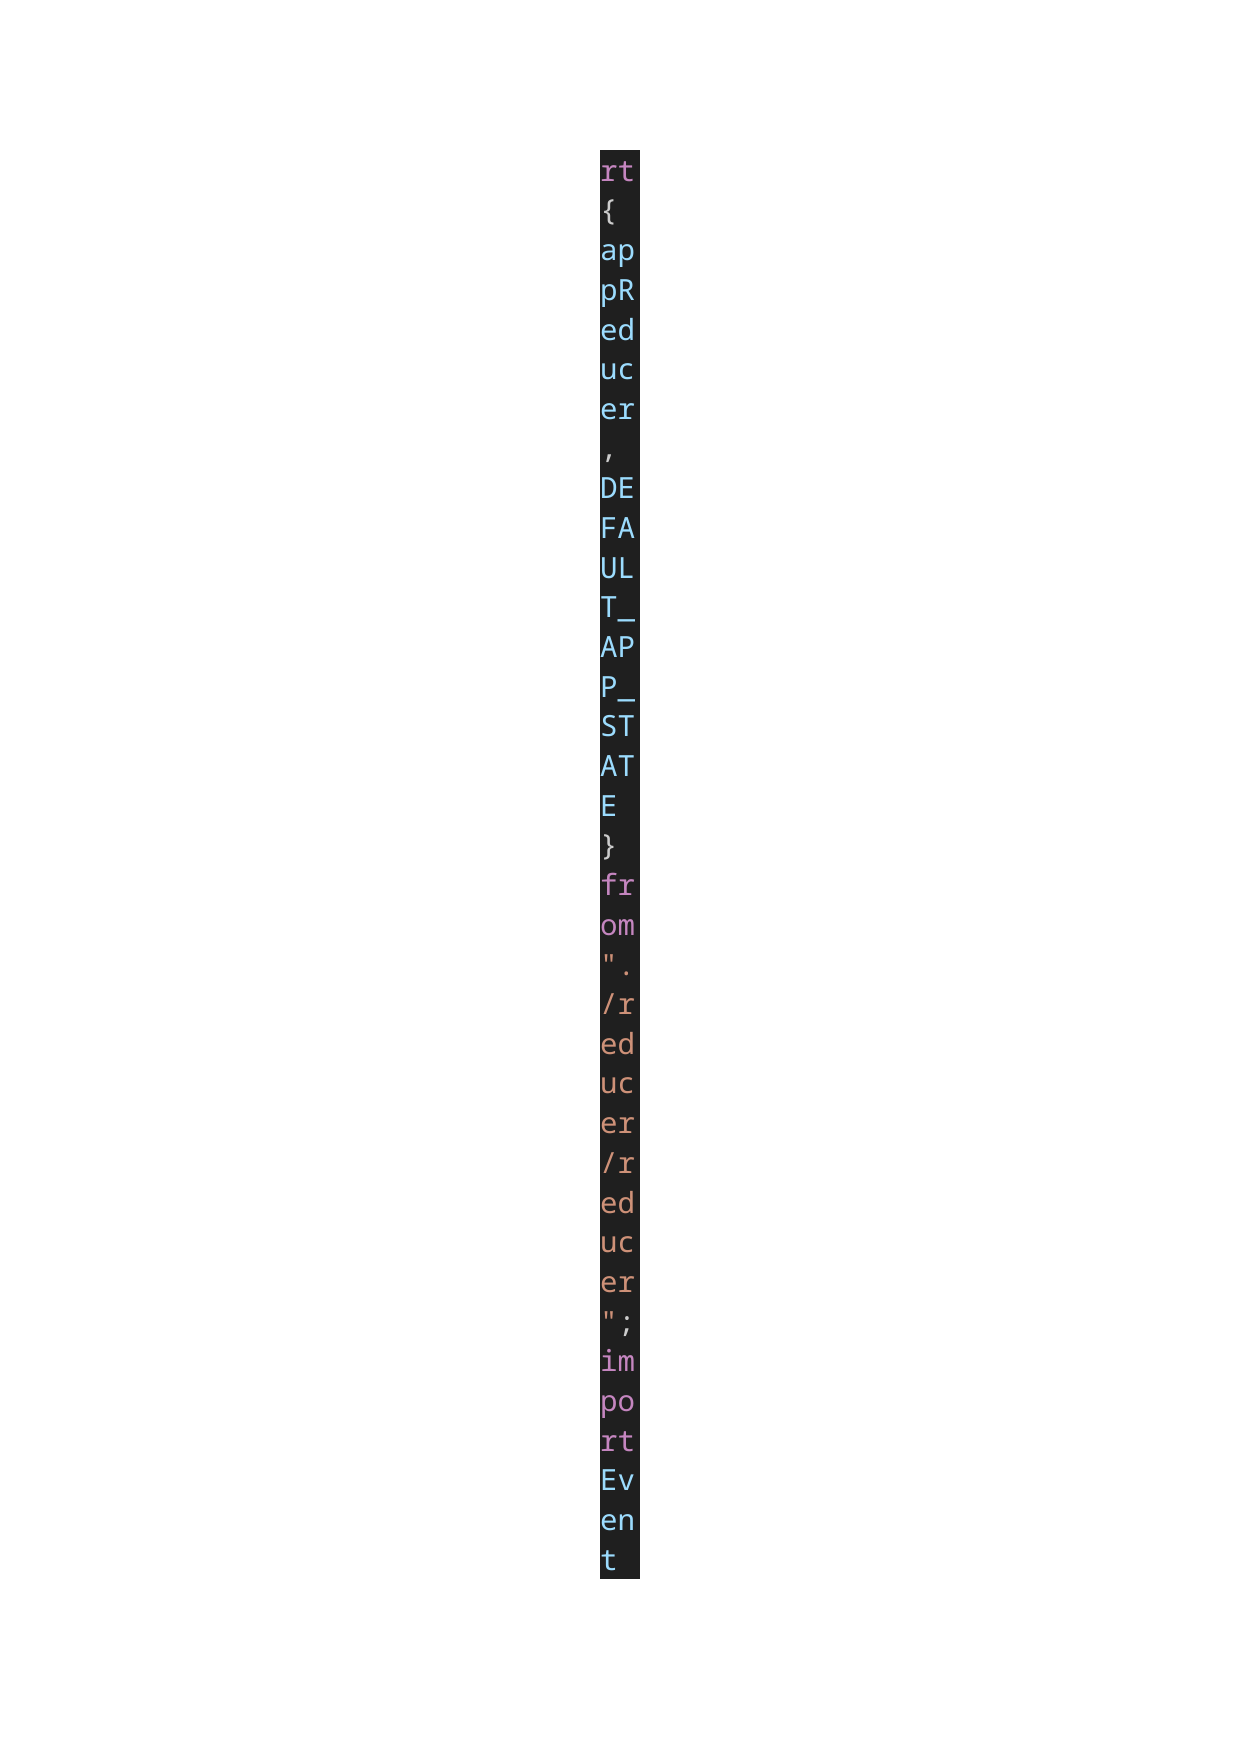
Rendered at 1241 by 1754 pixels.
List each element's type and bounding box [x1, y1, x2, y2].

text [600, 150, 640, 1341]
text [600, 1341, 640, 1579]
